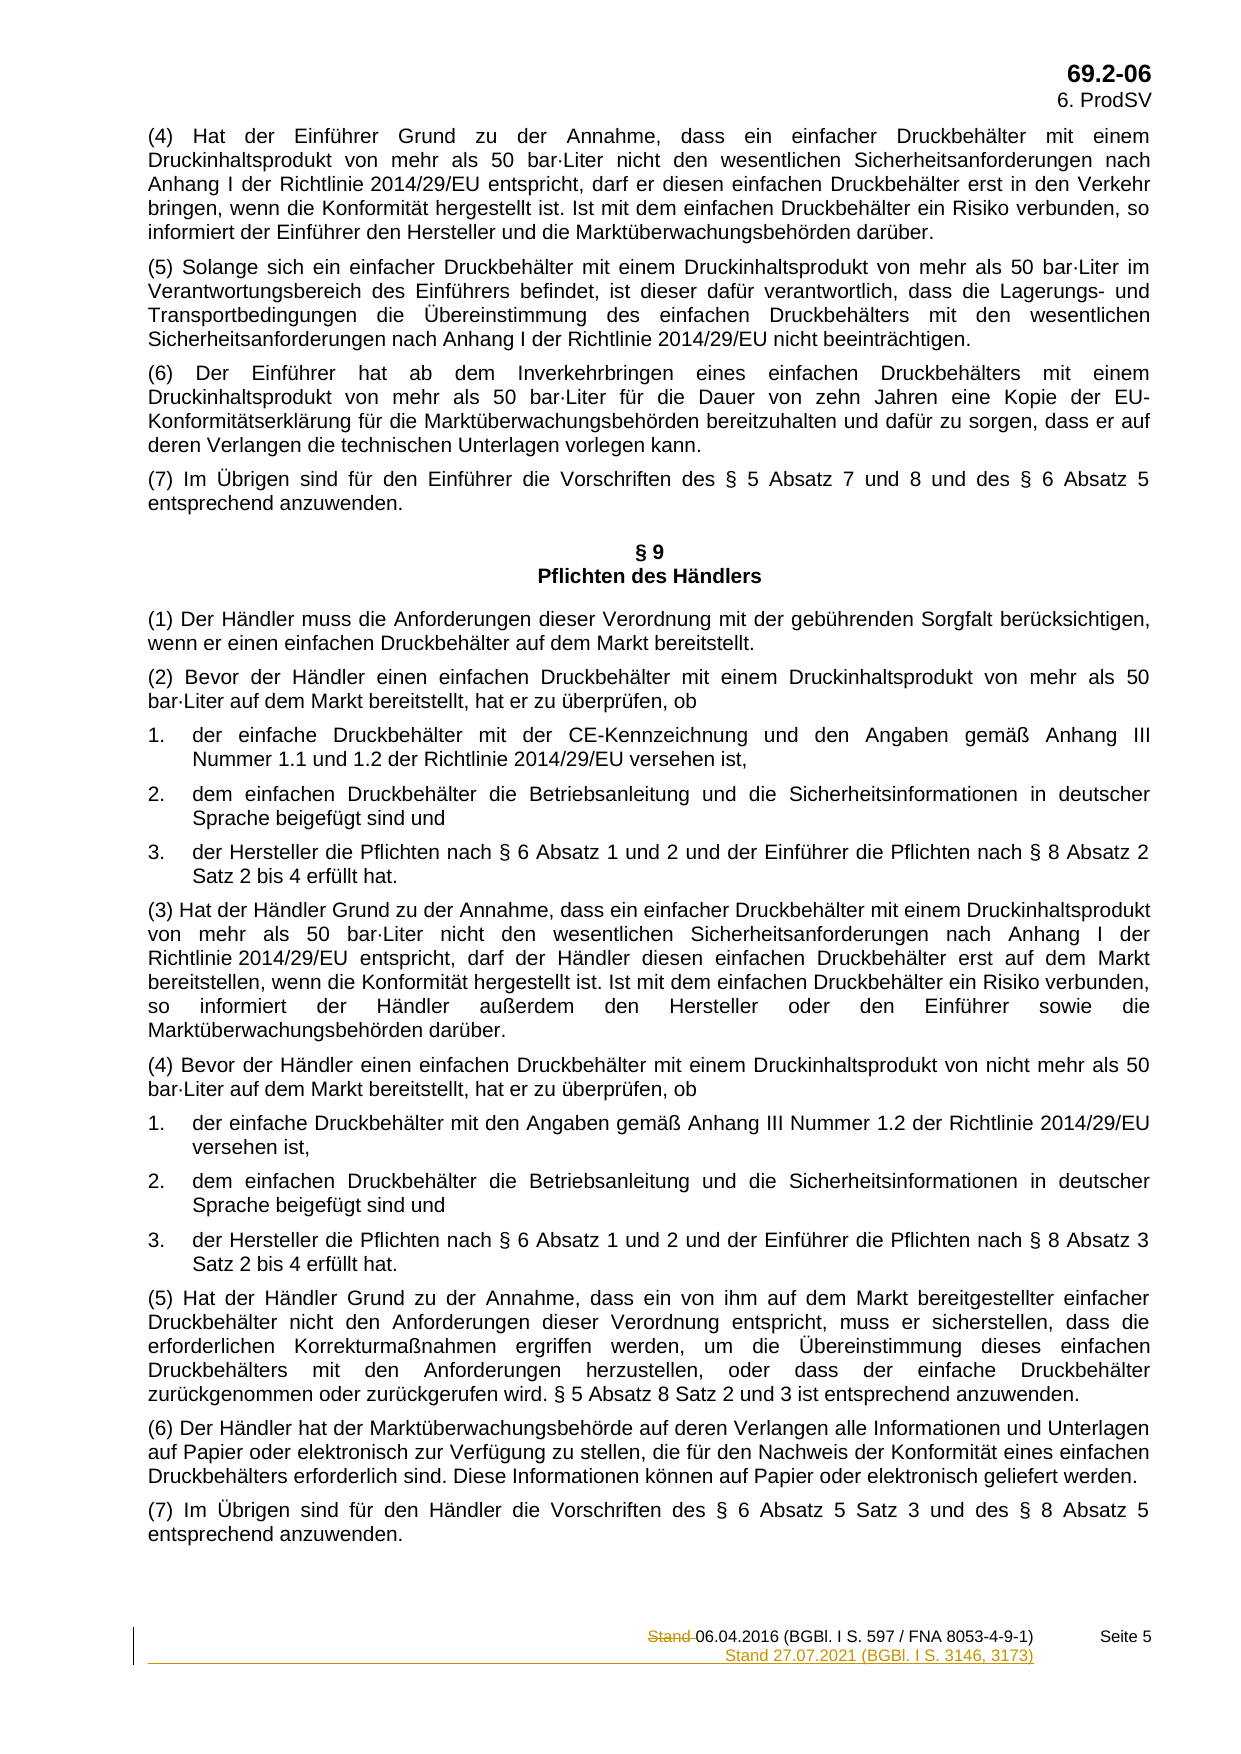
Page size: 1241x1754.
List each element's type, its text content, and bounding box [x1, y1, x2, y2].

text (5) Hat der Händler Grund zu der Annahme, dass ein von ihm auf dem Markt bereitgestellter einfacher Druckbehälter nicht den Anforderungen dieser Verordnung entspricht, muss er sicherstellen, dass die erforderlichen Korrekturmaßnahmen ergriffen werden, um die Übereinstimmung dieses einfachen Druckbehälters mit den Anforderungen herzustellen, oder dass der einfache Druckbehälter zurückgenommen oder zurückgerufen wird. § 5 Absatz 8 Satz 2 und 3 ist entsprechend anzuwenden. [148, 1286, 1152, 1406]
text 2. dem einfachen Druckbehälter die Betriebsanleitung und die Sicherheitsinformationen in deutscher Sprache beigefügt sind und [148, 782, 1152, 829]
text 1. der einfache Druckbehälter mit den Angaben gemäß Anhang III Nummer 1.2 der Richtlinie 2014/29/EU versehen ist, [148, 1111, 1152, 1159]
text 3. der Hersteller die Pflichten nach § 6 Absatz 1 und 2 und der Einführer die Pflichten nach § 8 Absatz 3 Satz 2 bis 4 erfüllt hat. [148, 1227, 1152, 1275]
text (2) Bevor der Händler einen einfachen Druckbehälter mit einem Druckinhaltsprodukt von mehr als 50 bar∙Liter auf dem Markt bereitstellt, hat er zu überprüfen, ob [148, 665, 1152, 713]
text 3. der Hersteller die Pflichten nach § 6 Absatz 1 und 2 und der Einführer die Pflichten nach § 8 Absatz 2 Satz 2 bis 4 erfüllt hat. [148, 840, 1152, 888]
text (1) Der Händler muss die Anforderungen dieser Verordnung mit der gebührenden Sorgfalt berücksichtigen, wenn er einen einfachen Druckbehälter auf dem Markt bereitstellt. [148, 607, 1152, 654]
text (4) Hat der Einführer Grund zu der Annahme, dass ein einfacher Druckbehälter mit einem Druckinhaltsprodukt von mehr als 50 bar∙Liter nicht den wesentlichen Sicherheitsanforderungen nach Anhang I der Richtlinie 2014/29/EU entspricht, darf er diesen einfachen Druckbehälter erst in den Verkehr bringen, wenn die Konformität hergestellt ist. Ist mit dem einfachen Druckbehälter ein Risiko verbunden, so informiert der Einführer den Hersteller und die Marktüberwachungsbehörden darüber. [148, 124, 1152, 244]
text 2. dem einfachen Druckbehälter die Betriebsanleitung und die Sicherheitsinformationen in deutscher Sprache beigefügt sind und [148, 1169, 1152, 1217]
subtitle § 9 Pflichten des Händlers [148, 540, 1152, 588]
text (3) Hat der Händler Grund zu der Annahme, dass ein einfacher Druckbehälter mit einem Druckinhaltsprodukt von mehr als 50 bar∙Liter nicht den wesentlichen Sicherheitsanforderungen nach Anhang I der Richtlinie 2014/29/EU entspricht, darf der Händler diesen einfachen Druckbehälter erst auf dem Markt bereitstellen, wenn die Konformität hergestellt ist. Ist mit dem einfachen Druckbehälter ein Risiko verbunden, so informiert der Händler außerdem den Hersteller oder den Einführer sowie die Marktüberwachungsbehörden darüber. [148, 898, 1152, 1042]
text (5) Solange sich ein einfacher Druckbehälter mit einem Druckinhaltsprodukt von mehr als 50 bar∙Liter im Verantwortungsbereich des Einführers befindet, ist dieser dafür verantwortlich, dass die Lagerungs- und Transportbedingungen die Übereinstimmung des einfachen Druckbehälters mit den wesentlichen Sicherheitsanforderungen nach Anhang I der Richtlinie 2014/29/EU nicht beeinträchtigen. [148, 254, 1152, 350]
text (7) Im Übrigen sind für den Einführer die Vorschriften des § 5 Absatz 7 und 8 und des § 6 Absatz 5 entsprechend anzuwenden. [148, 467, 1152, 515]
text 1. der einfache Druckbehälter mit der CE-Kennzeichnung und den Angaben gemäß Anhang III Nummer 1.1 und 1.2 der Richtlinie 2014/29/EU versehen ist, [148, 723, 1152, 771]
text (7) Im Übrigen sind für den Händler die Vorschriften des § 6 Absatz 5 Satz 3 und des § 8 Absatz 5 entsprechend anzuwenden. [148, 1498, 1152, 1546]
text (4) Bevor der Händler einen einfachen Druckbehälter mit einem Druckinhaltsprodukt von nicht mehr als 50 bar∙Liter auf dem Markt bereitstellt, hat er zu überprüfen, ob [148, 1052, 1152, 1100]
text (6) Der Händler hat der Marktüberwachungsbehörde auf deren Verlangen alle Informationen und Unterlagen auf Papier oder elektronisch zur Verfügung zu stellen, die für den Nachweis der Konformität eines einfachen Druckbehälters erforderlich sind. Diese Informationen können auf Papier oder elektronisch geliefert werden. [148, 1416, 1152, 1488]
text (6) Der Einführer hat ab dem Inverkehrbringen eines einfachen Druckbehälters mit einem Druckinhaltsprodukt von mehr als 50 bar∙Liter für die Dauer von zehn Jahren eine Kopie der EU-Konformitätserklärung für die Marktüberwachungsbehörden bereitzuhalten und dafür zu sorgen, dass er auf deren Verlangen die technischen Unterlagen vorlegen kann. [148, 361, 1152, 457]
